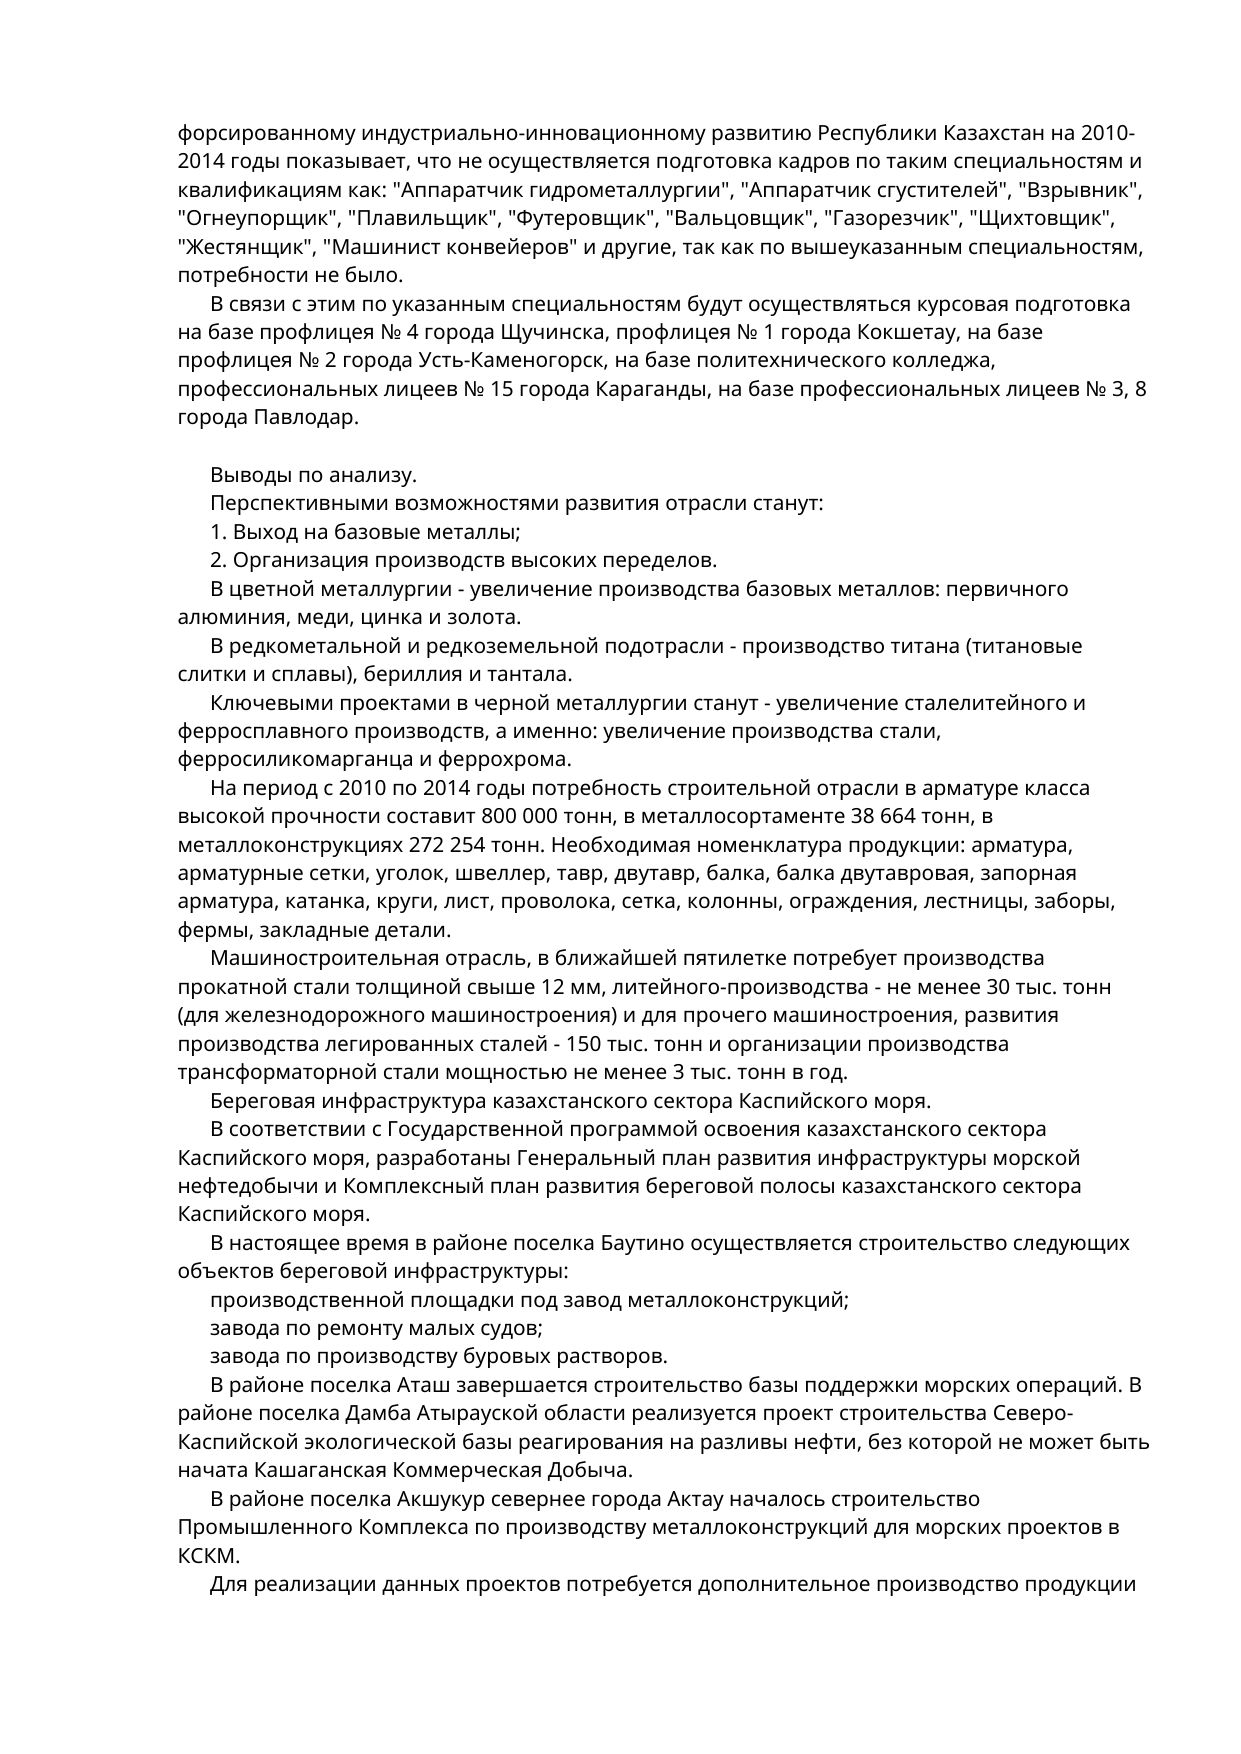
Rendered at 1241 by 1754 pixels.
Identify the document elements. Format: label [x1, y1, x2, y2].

text [177, 460, 1152, 1598]
text [177, 118, 1152, 431]
